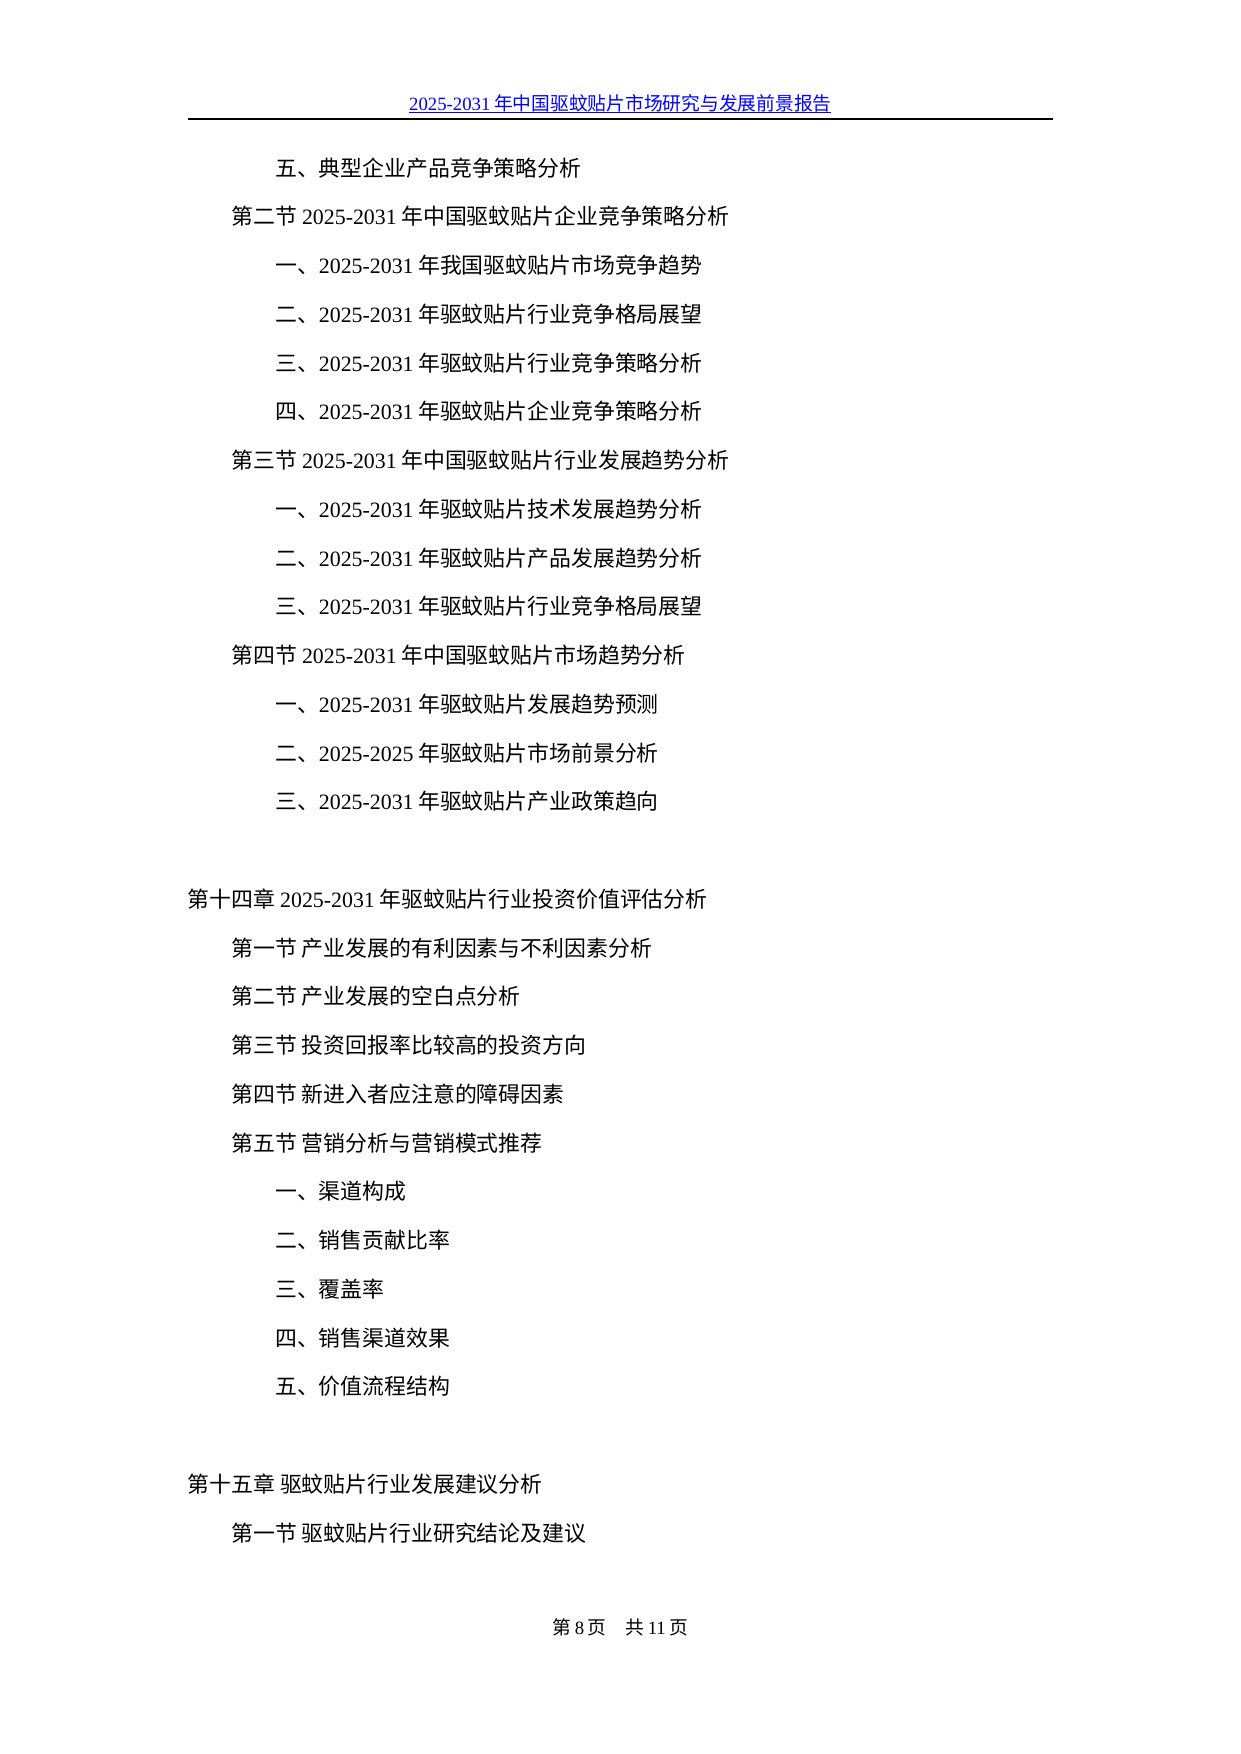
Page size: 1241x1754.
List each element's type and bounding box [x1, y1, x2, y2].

text [187, 150, 1053, 1548]
